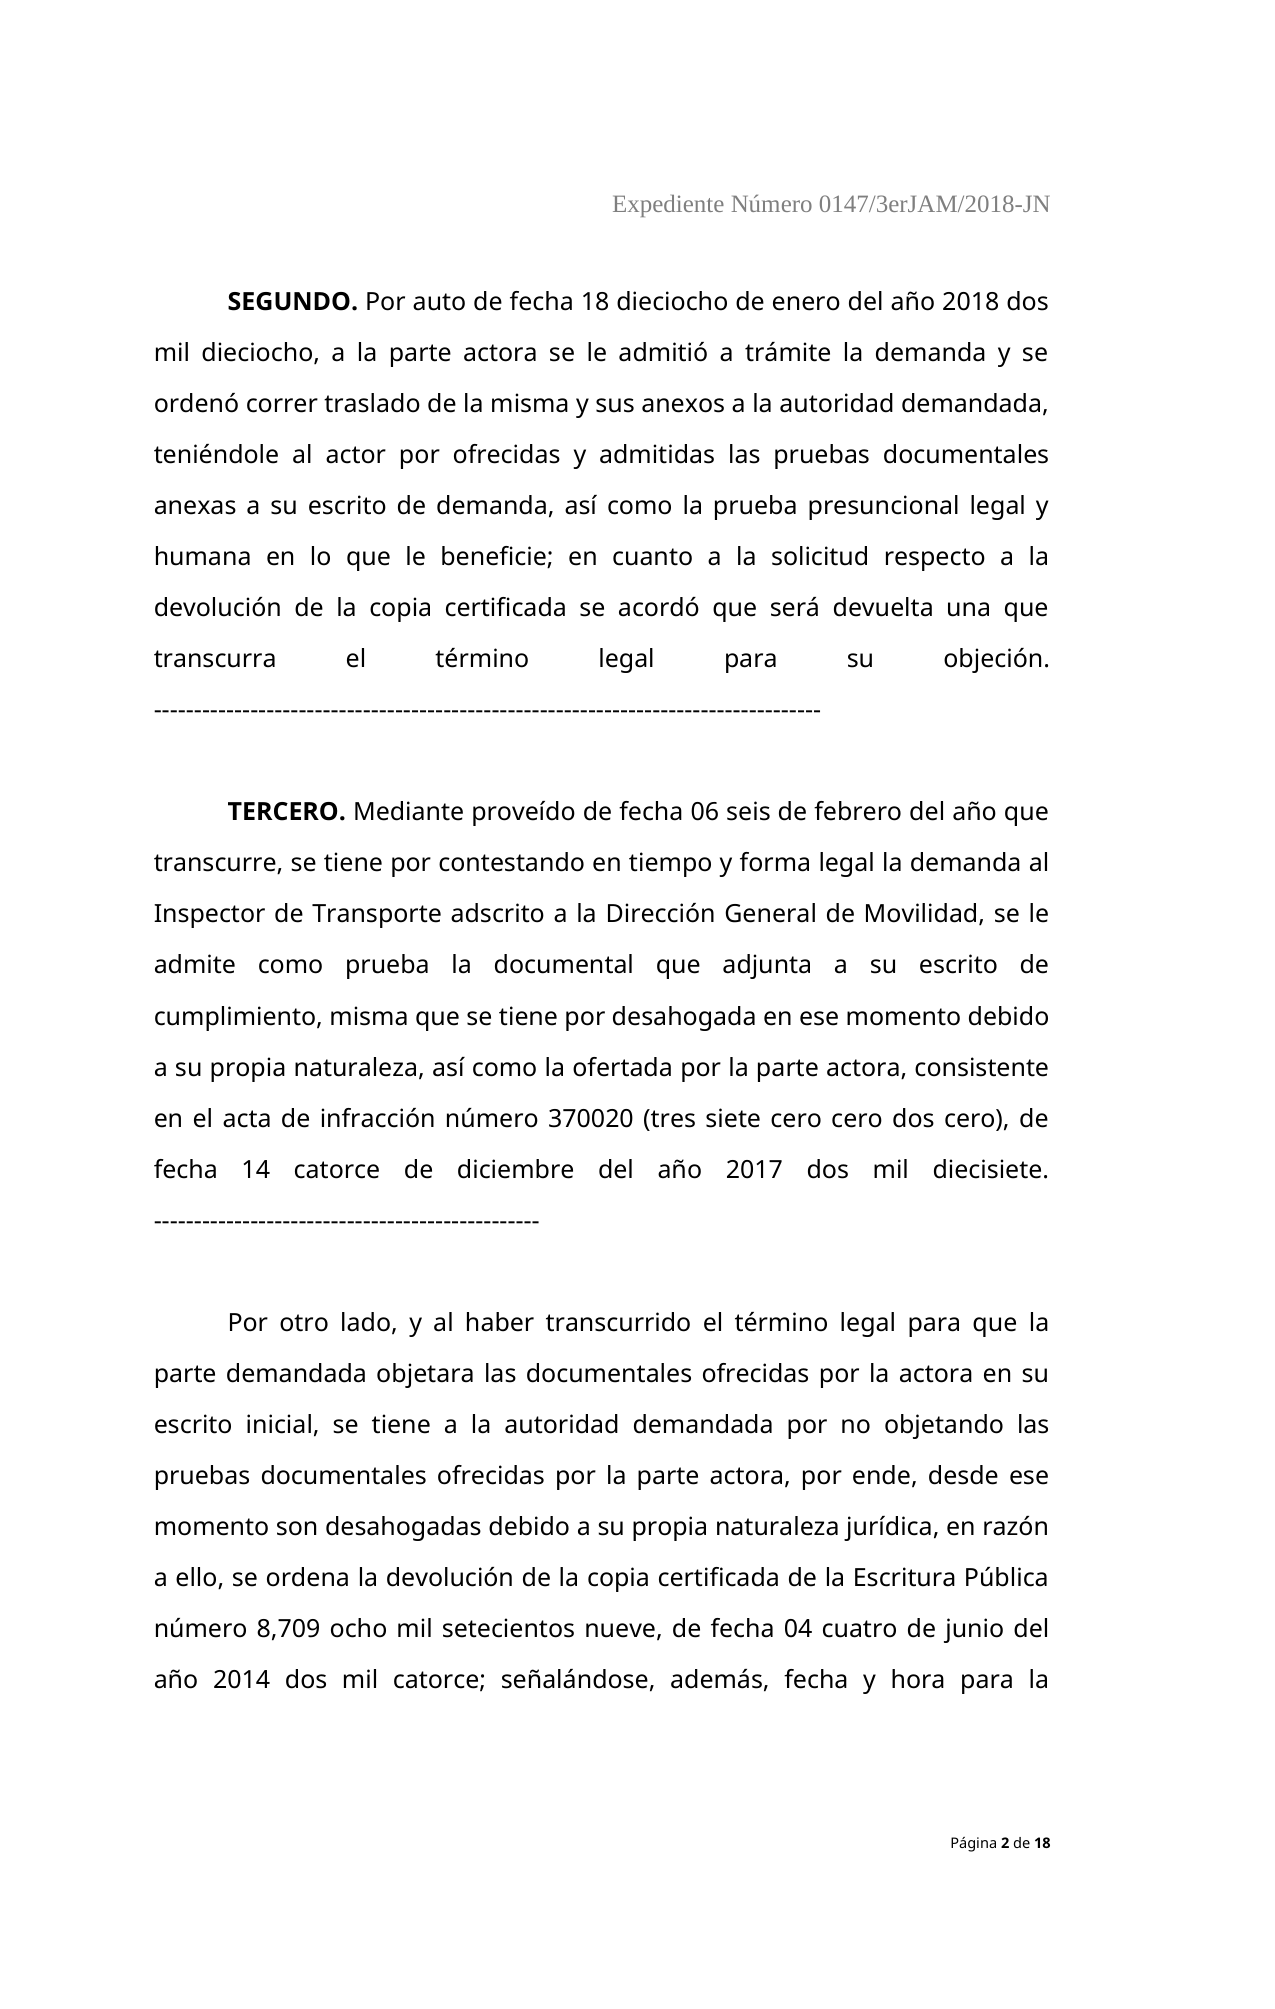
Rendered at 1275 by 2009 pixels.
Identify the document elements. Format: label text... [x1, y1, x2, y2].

text SEGUNDO. Por auto de fecha 18 dieciocho de enero del año 2018 dos mil dieciocho, a la parte actora se le admitió a trámite la demanda y se ordenó correr traslado de la misma y sus anexos a la autoridad demandada, teniéndole al actor por ofrecidas y admitidas las pruebas documentales anexas a su escrito de demanda, así como la prueba presuncional legal y humana en lo que le beneficie; en cuanto a la solicitud respecto a la devolución de la copia certificada se acordó que será devuelta una que transcurra el término legal para su objeción. ----------------------------------------------------------------------------------- [153, 283, 1051, 726]
text TERCERO. Mediante proveído de fecha 06 seis de febrero del año que transcurre, se tiene por contestando en tiempo y forma legal la demanda al Inspector de Transporte adscrito a la Dirección General de Movilidad, se le admite como prueba la documental que adjunta a su escrito de cumplimiento, misma que se tiene por desahogada en ese momento debido a su propia naturaleza, así como la ofertada por la parte actora, consistente en el acta de infracción número 370020 (tres siete cero cero dos cero), de fecha 14 catorce de diciembre del año 2017 dos mil diecisiete. ------------------------------------------------ [153, 794, 1051, 1236]
